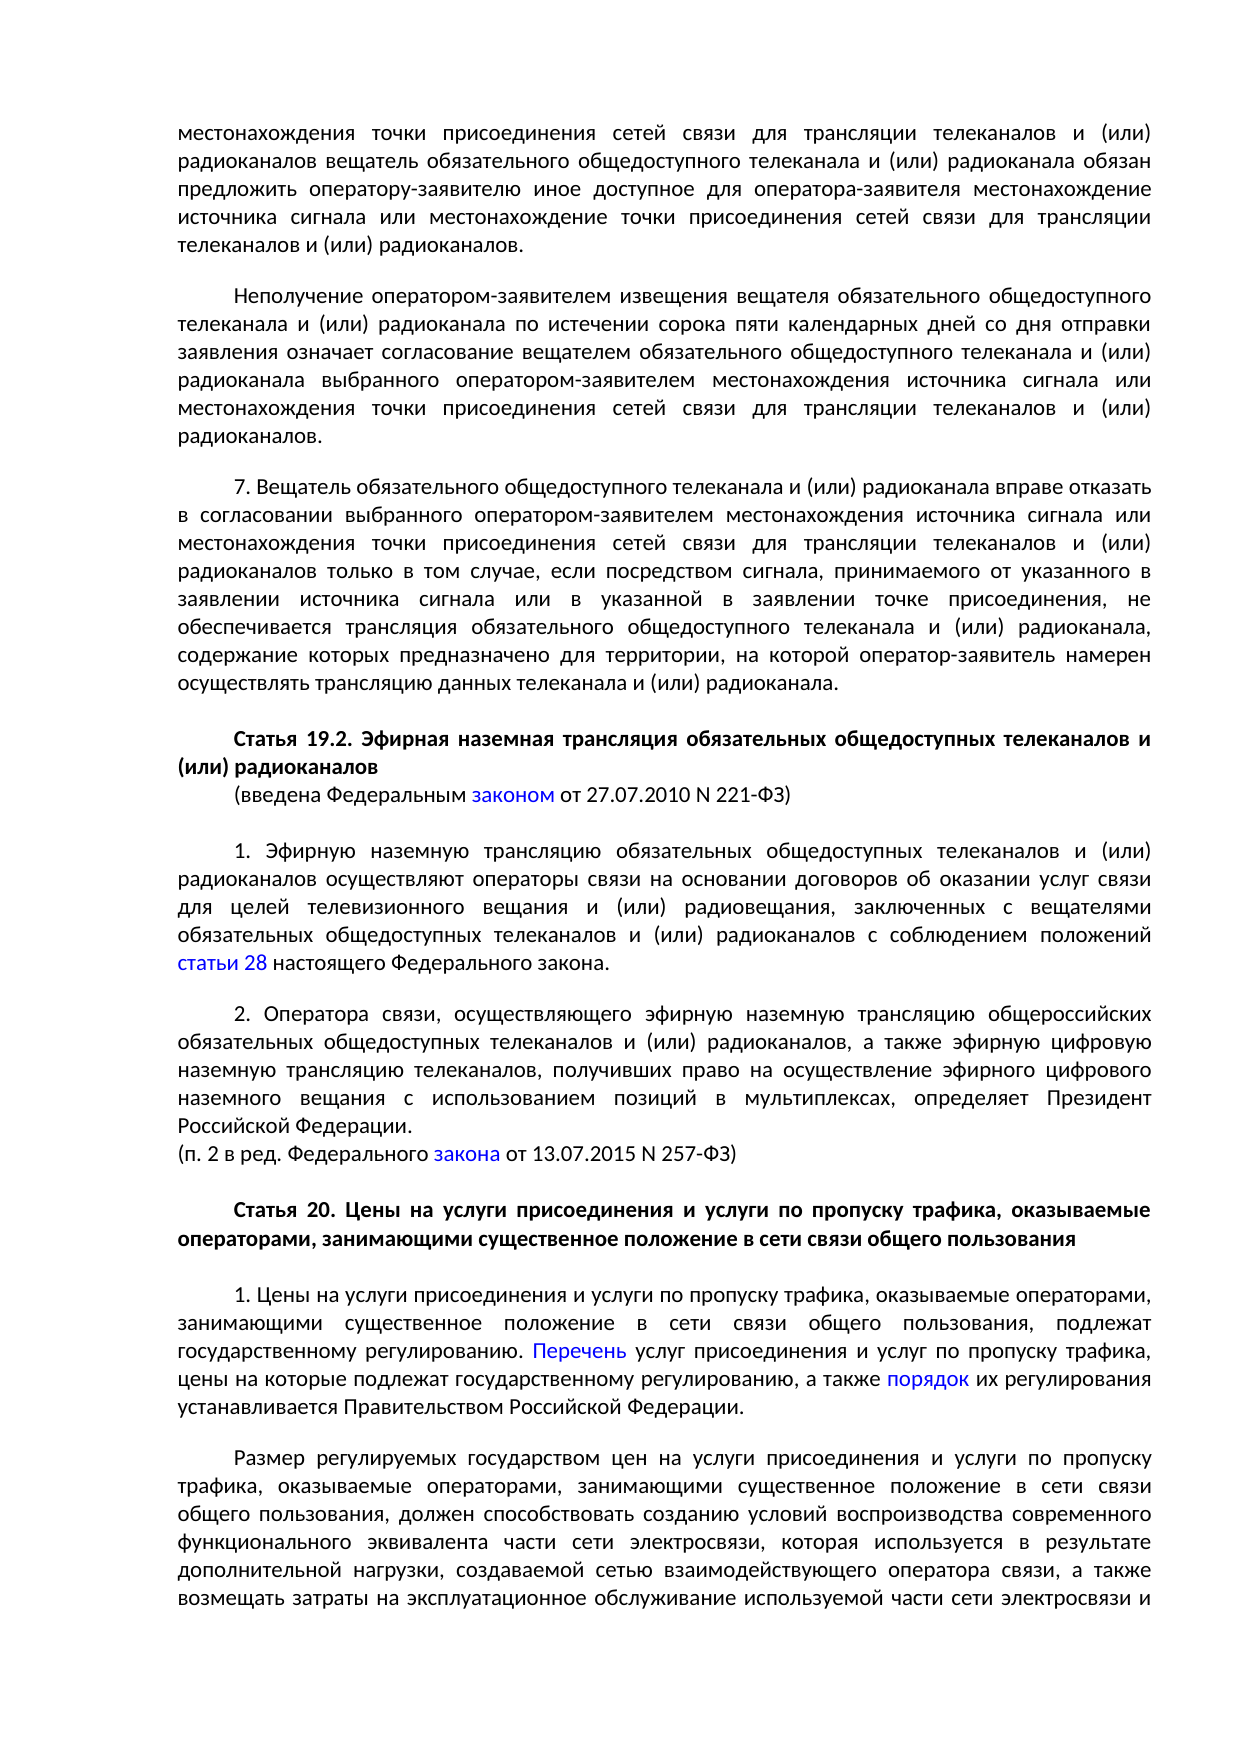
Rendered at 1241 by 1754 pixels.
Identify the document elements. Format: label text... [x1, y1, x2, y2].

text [177, 118, 1152, 258]
text 2. Оператора связи, осуществляющего эфирную наземную трансляцию общероссийских обязательных общедоступных телеканалов и (или) радиоканалов, а также эфирную цифровую наземную трансляцию телеканалов, получивших право на осуществление эфирного цифрового наземного вещания с использованием позиций в мультиплексах, определяет Президент Российской Федерации. [177, 999, 1152, 1139]
text 7. Вещатель обязательного общедоступного телеканала и (или) радиоканала вправе отказать в согласовании выбранного оператором-заявителем местонахождения источника сигнала или местонахождения точки присоединения сетей связи для трансляции телеканалов и (или) радиоканалов только в том случае, если посредством сигнала, принимаемого от указанного в заявлении источника сигнала или в указанной в заявлении точке присоединения, не обеспечивается трансляция обязательного общедоступного телеканала и (или) радиоканала, содержание которых предназначено для территории, на которой оператор-заявитель намерен осуществлять трансляцию данных телеканала и (или) радиоканала. [177, 472, 1152, 696]
text (п. 2 в ред. Федерального закона от 13.07.2015 N 257-ФЗ) [177, 1139, 1152, 1168]
text (введена Федеральным законом от 27.07.2010 N 221-ФЗ) [177, 780, 1152, 808]
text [177, 1443, 1152, 1611]
title Статья 20. Цены на услуги присоединения и услуги по пропуску трафика, оказываемые операторами, занимающими существенное положение в сети связи общего пользования [177, 1196, 1152, 1252]
text 1. Эфирную наземную трансляцию обязательных общедоступных телеканалов и (или) радиоканалов осуществляют операторы связи на основании договоров об оказании услуг связи для целей телевизионного вещания и (или) радиовещания, заключенных с вещателями обязательных общедоступных телеканалов и (или) радиоканалов с соблюдением положений статьи 28 настоящего Федерального закона. [177, 836, 1152, 977]
text Неполучение оператором-заявителем извещения вещателя обязательного общедоступного телеканала и (или) радиоканала по истечении сорока пяти календарных дней со дня отправки заявления означает согласование вещателем обязательного общедоступного телеканала и (или) радиоканала выбранного оператором-заявителем местонахождения источника сигнала или местонахождения точки присоединения сетей связи для трансляции телеканалов и (или) радиоканалов. [177, 281, 1152, 449]
text 1. Цены на услуги присоединения и услуги по пропуску трафика, оказываемые операторами, занимающими существенное положение в сети связи общего пользования, подлежат государственному регулированию. Перечень услуг присоединения и услуг по пропуску трафика, цены на которые подлежат государственному регулированию, а также порядок их регулирования устанавливается Правительством Российской Федерации. [177, 1280, 1152, 1420]
title Статья 19.2. Эфирная наземная трансляция обязательных общедоступных телеканалов и (или) радиоканалов [177, 724, 1152, 780]
